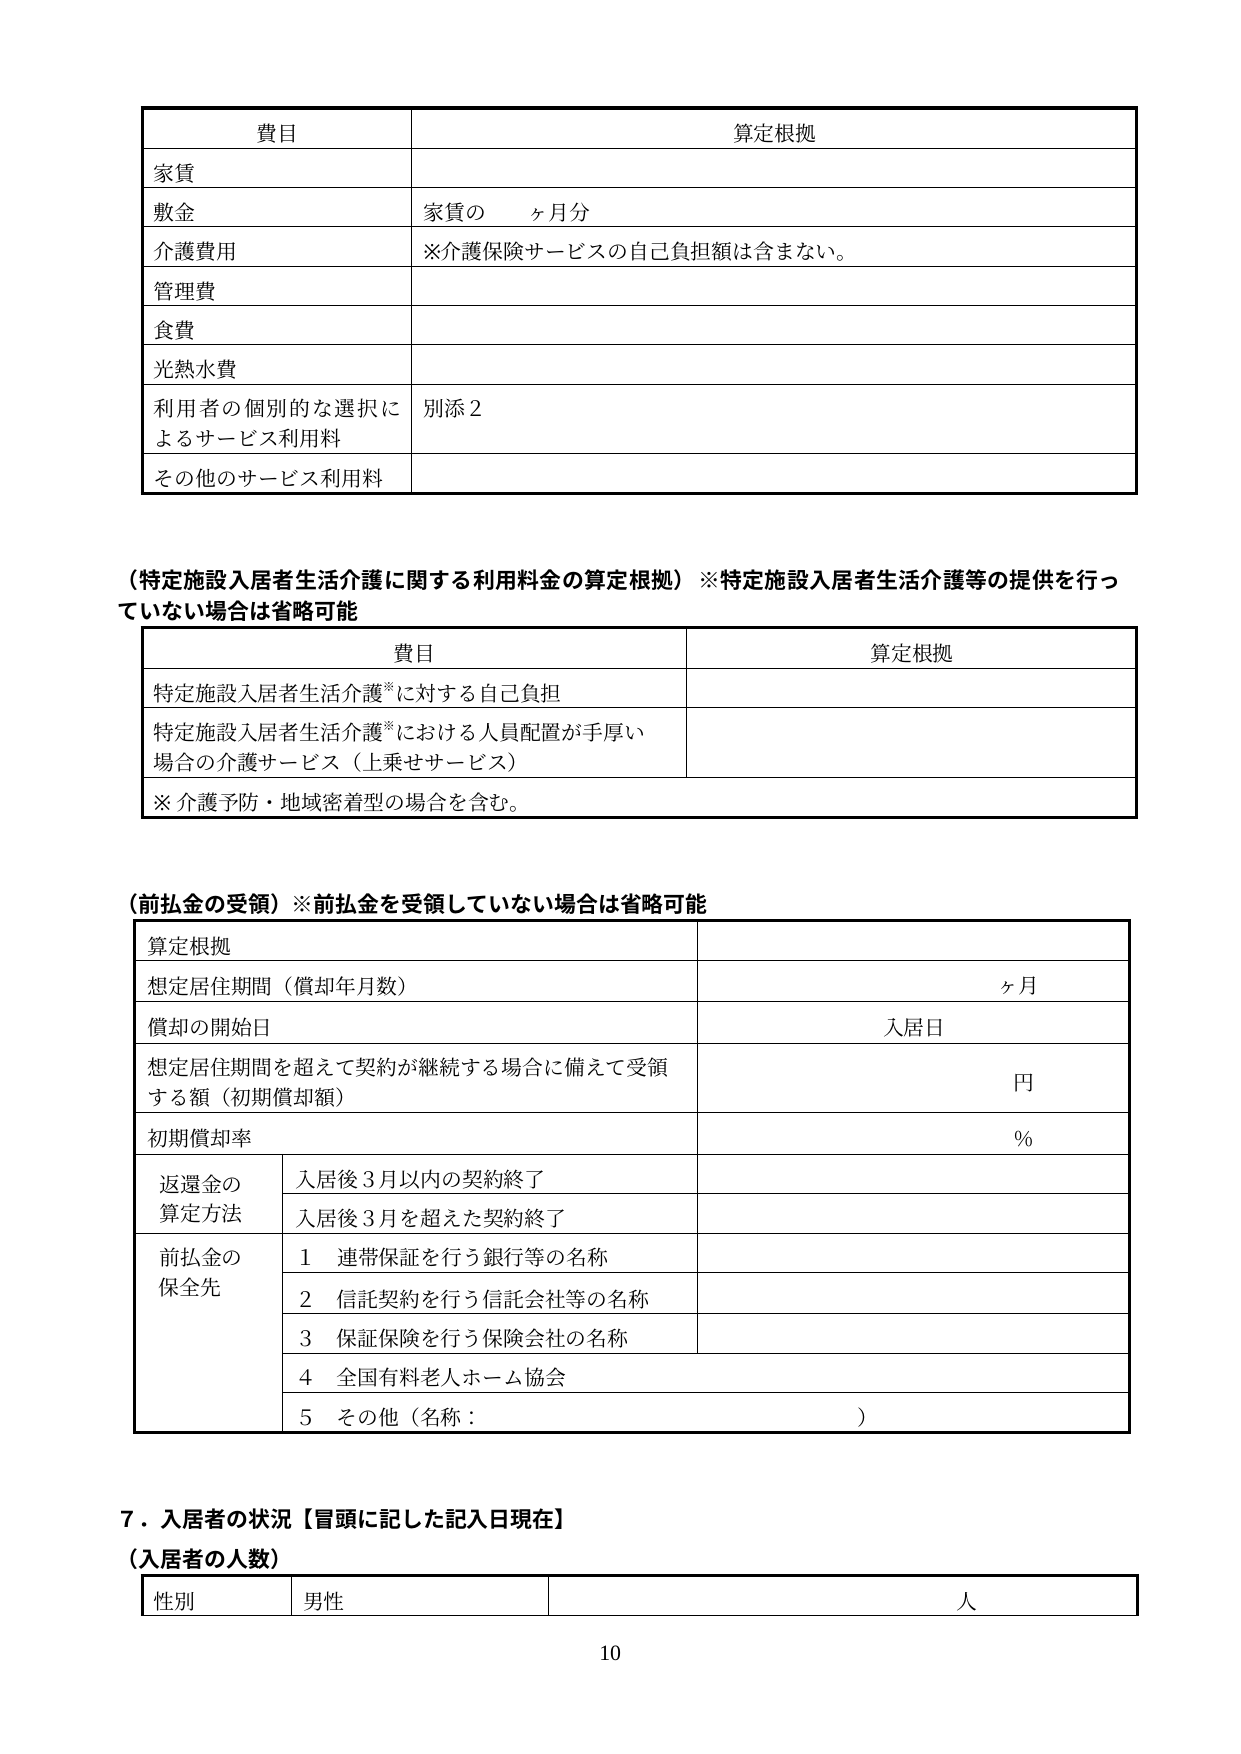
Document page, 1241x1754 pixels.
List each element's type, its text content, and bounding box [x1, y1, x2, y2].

table_cell １ 連帯保証を行う銀行等の名称 [283, 1234, 697, 1272]
table_cell 想定居住期間（償却年月数） [136, 961, 697, 1001]
table_header 算定根拠 [687, 629, 1135, 668]
table_cell [412, 454, 1135, 492]
table_cell ％ [698, 1113, 1128, 1154]
table_header 人 [549, 1577, 1136, 1615]
table_cell 入居日 [698, 1002, 1128, 1042]
table_cell ヶ月 [698, 961, 1128, 1001]
table_cell 入居後３月を超えた契約終了 [283, 1194, 697, 1232]
table_cell 返還金の 算定方法 [136, 1155, 282, 1232]
table_cell [698, 1194, 1128, 1232]
table_cell ※ 介護予防・地域密着型の場合を含む。 [144, 778, 1135, 816]
table_header 男性 [292, 1577, 548, 1615]
table_cell [698, 1155, 1128, 1193]
table_header 費目 [144, 629, 686, 668]
text ７．入居者の状況【冒頭に記した記入日現在】 [117, 1502, 1122, 1533]
table_cell 敷金 [144, 188, 411, 226]
table_header 性別 [144, 1577, 291, 1615]
text （前払金の受領）※前払金を受領していない場合は省略可能 [117, 887, 1122, 918]
table_cell 家賃の ヶ月分 [412, 188, 1135, 226]
table_cell 利用者の個別的な選択によるサービス利用料 [144, 385, 411, 453]
table_cell 円 [698, 1044, 1128, 1112]
table_cell 想定居住期間を超えて契約が継続する場合に備えて受領 する額（初期償却額） [136, 1044, 697, 1112]
table_cell [412, 267, 1135, 305]
table_cell [412, 149, 1135, 187]
table_cell [412, 306, 1135, 344]
table_cell 入居後３月以内の契約終了 [283, 1155, 697, 1193]
table_cell [412, 345, 1135, 383]
table_cell 光熱水費 [144, 345, 411, 383]
table_cell ４ 全国有料老人ホーム協会 [283, 1354, 1128, 1392]
table_header 費目 [144, 110, 411, 148]
table_cell その他のサービス利用料 [144, 454, 411, 492]
table_cell 特定施設入居者生活介護※に対する自己負担 [144, 669, 686, 707]
table_cell ３ 保証保険を行う保険会社の名称 [283, 1314, 697, 1352]
table_cell [698, 1273, 1128, 1313]
table_cell ※介護保険サービスの自己負担額は含まない。 [412, 227, 1135, 266]
table_cell 前払金の 保全先 [136, 1234, 282, 1431]
table_cell ２ 信託契約を行う信託会社等の名称 [283, 1273, 697, 1313]
table_header 算定根拠 [136, 922, 697, 960]
table_cell 食費 [144, 306, 411, 344]
table_cell 初期償却率 [136, 1113, 697, 1154]
table_cell [687, 708, 1135, 777]
table_cell 管理費 [144, 267, 411, 305]
table_cell 家賃 [144, 149, 411, 187]
table_cell 特定施設入居者生活介護※における人員配置が手厚い 場合の介護サービス（上乗せサービス） [144, 708, 686, 777]
table_cell 別添２ [412, 385, 1135, 453]
table_header [698, 922, 1128, 960]
table_cell [698, 1314, 1128, 1352]
text （特定施設入居者生活介護に関する利用料金の算定根拠）※特定施設入居者生活介護等の提供を行っていない場合は省略可能 [117, 563, 1122, 626]
table_cell 償却の開始日 [136, 1002, 697, 1042]
table_cell [698, 1234, 1128, 1272]
table_header 算定根拠 [412, 110, 1135, 148]
table_cell 介護費用 [144, 227, 411, 266]
text （入居者の人数） [117, 1542, 1122, 1573]
table_cell [687, 669, 1135, 707]
table_cell ５ その他（名称： ） [283, 1393, 1128, 1431]
